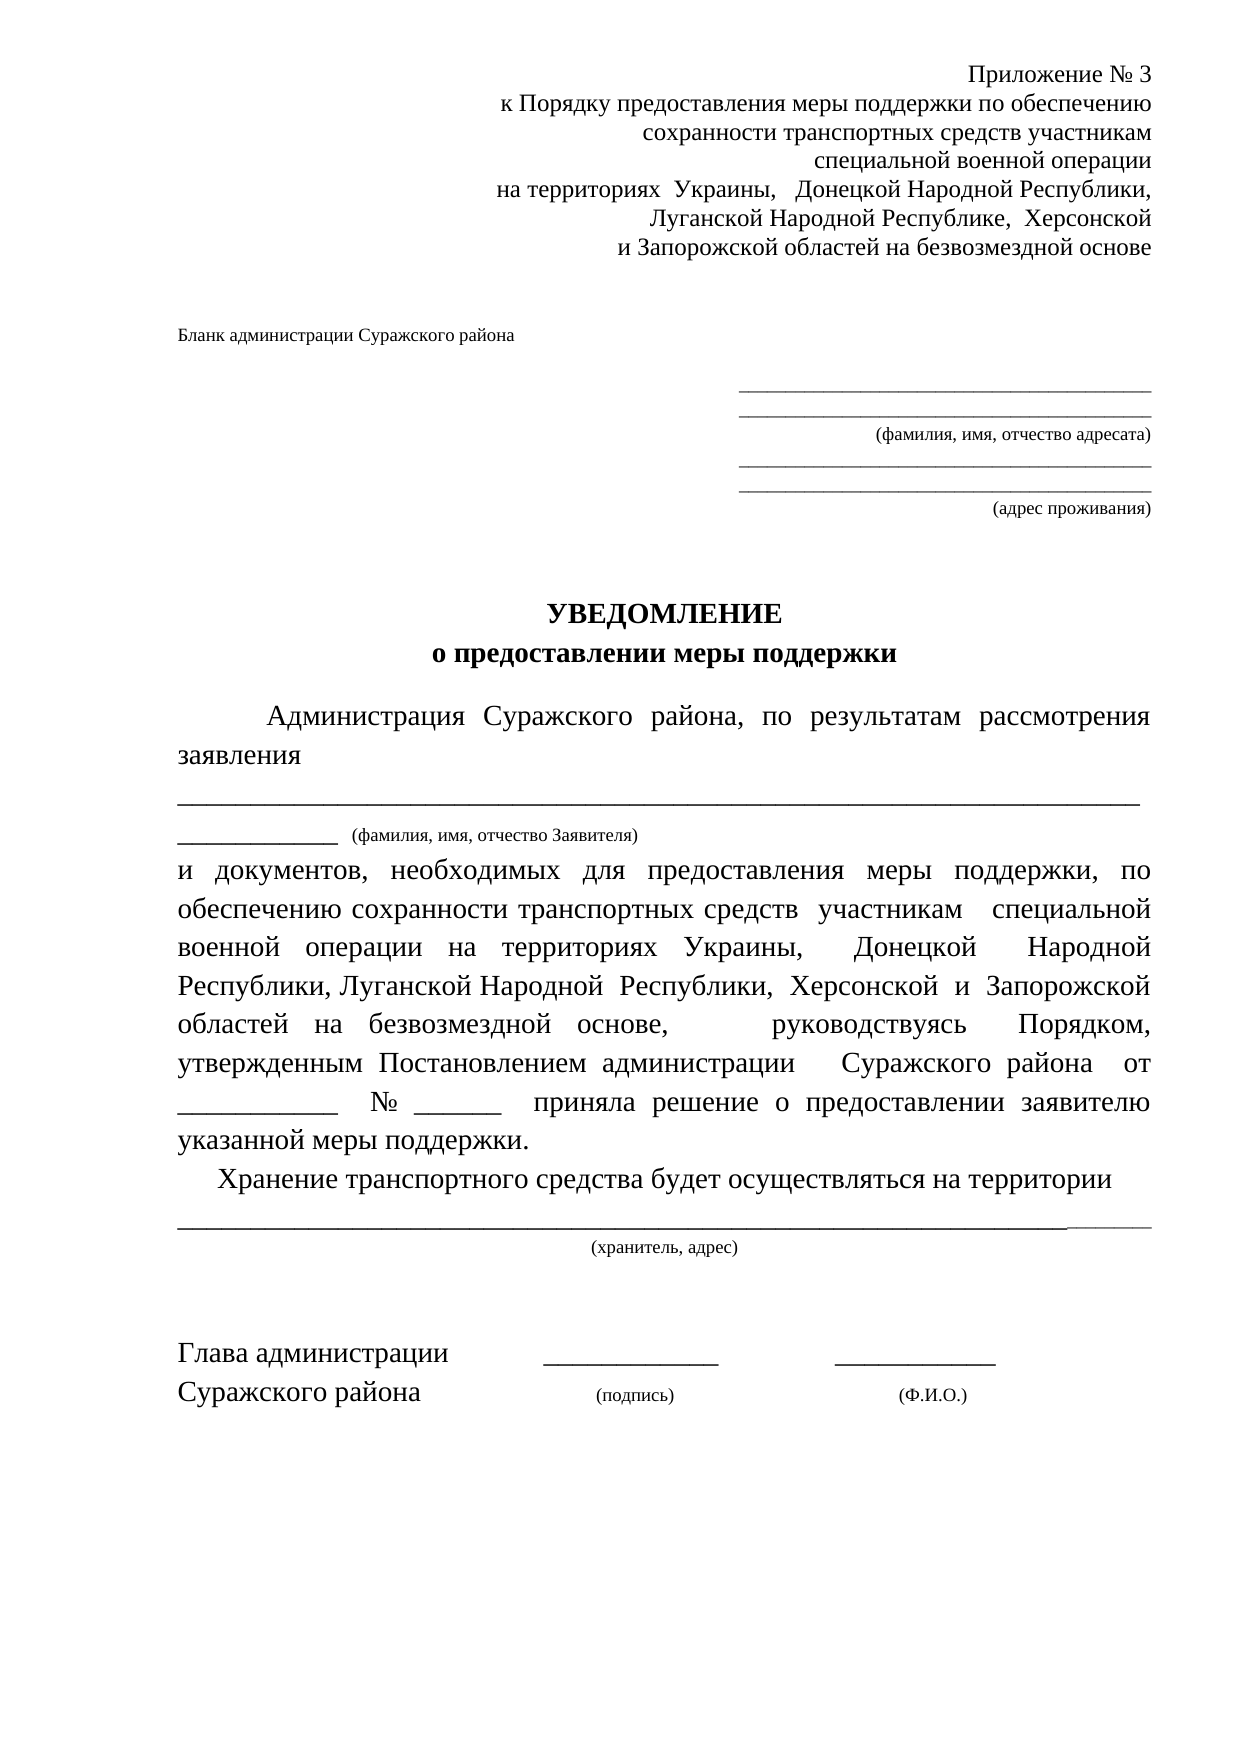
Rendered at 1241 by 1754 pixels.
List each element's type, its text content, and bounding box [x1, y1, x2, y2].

text ____________________________________________ [177, 398, 1152, 419]
text УВЕДОМЛЕНИЕ [177, 596, 1152, 630]
text Хранение транспортного средства будет осуществляться на территории ______________________________________________________________________ (хранитель, адрес) [177, 1161, 1152, 1258]
text и документов, необходимых для предоставления меры поддержки, по обеспечению сохранности транспортных средств участникам специальной военной операции на территориях Украины, Донецкой Народной Республики, Луганской Народной Республики, Херсонской и Запорожской областей на безвозмездной основе, руководствуясь Порядком, утвержденным Постановлением администрации Суражского района от ___________ № ______ приняла решение о предоставлении заявителю указанной меры поддержки. [177, 852, 1152, 1156]
text на территориях Украины, Донецкой Народной Республики, [177, 174, 1152, 203]
text Приложение № 3 [177, 59, 1152, 88]
text к Порядку предоставления меры поддержки по обеспечению [177, 88, 1152, 117]
text (адрес проживания) [177, 497, 1152, 519]
text Суражского района (подпись) (Ф.И.О.) [177, 1374, 1152, 1407]
text ____________________________________________ [177, 472, 1152, 494]
text сохранности транспортных средств участникам [177, 117, 1152, 145]
text о предоставлении меры поддержки [177, 635, 1152, 668]
text Бланк администрации Суражского района [177, 324, 1152, 345]
text специальной военной операции [177, 145, 1152, 174]
text Администрация Суражского района, по результатам рассмотрения заявления _____________________________________________________________________________ (фамилия, имя, отчество Заявителя) [177, 698, 1152, 847]
text Глава администрации ____________ ___________ [177, 1335, 1152, 1369]
text Луганской Народной Республике, Херсонской [177, 203, 1152, 232]
text ____________________________________________ [177, 448, 1152, 469]
text (фамилия, имя, отчество адресата) [177, 423, 1152, 444]
text ____________________________________________ [177, 373, 1152, 395]
text и Запорожской областей на безвозмездной основе [177, 232, 1152, 260]
